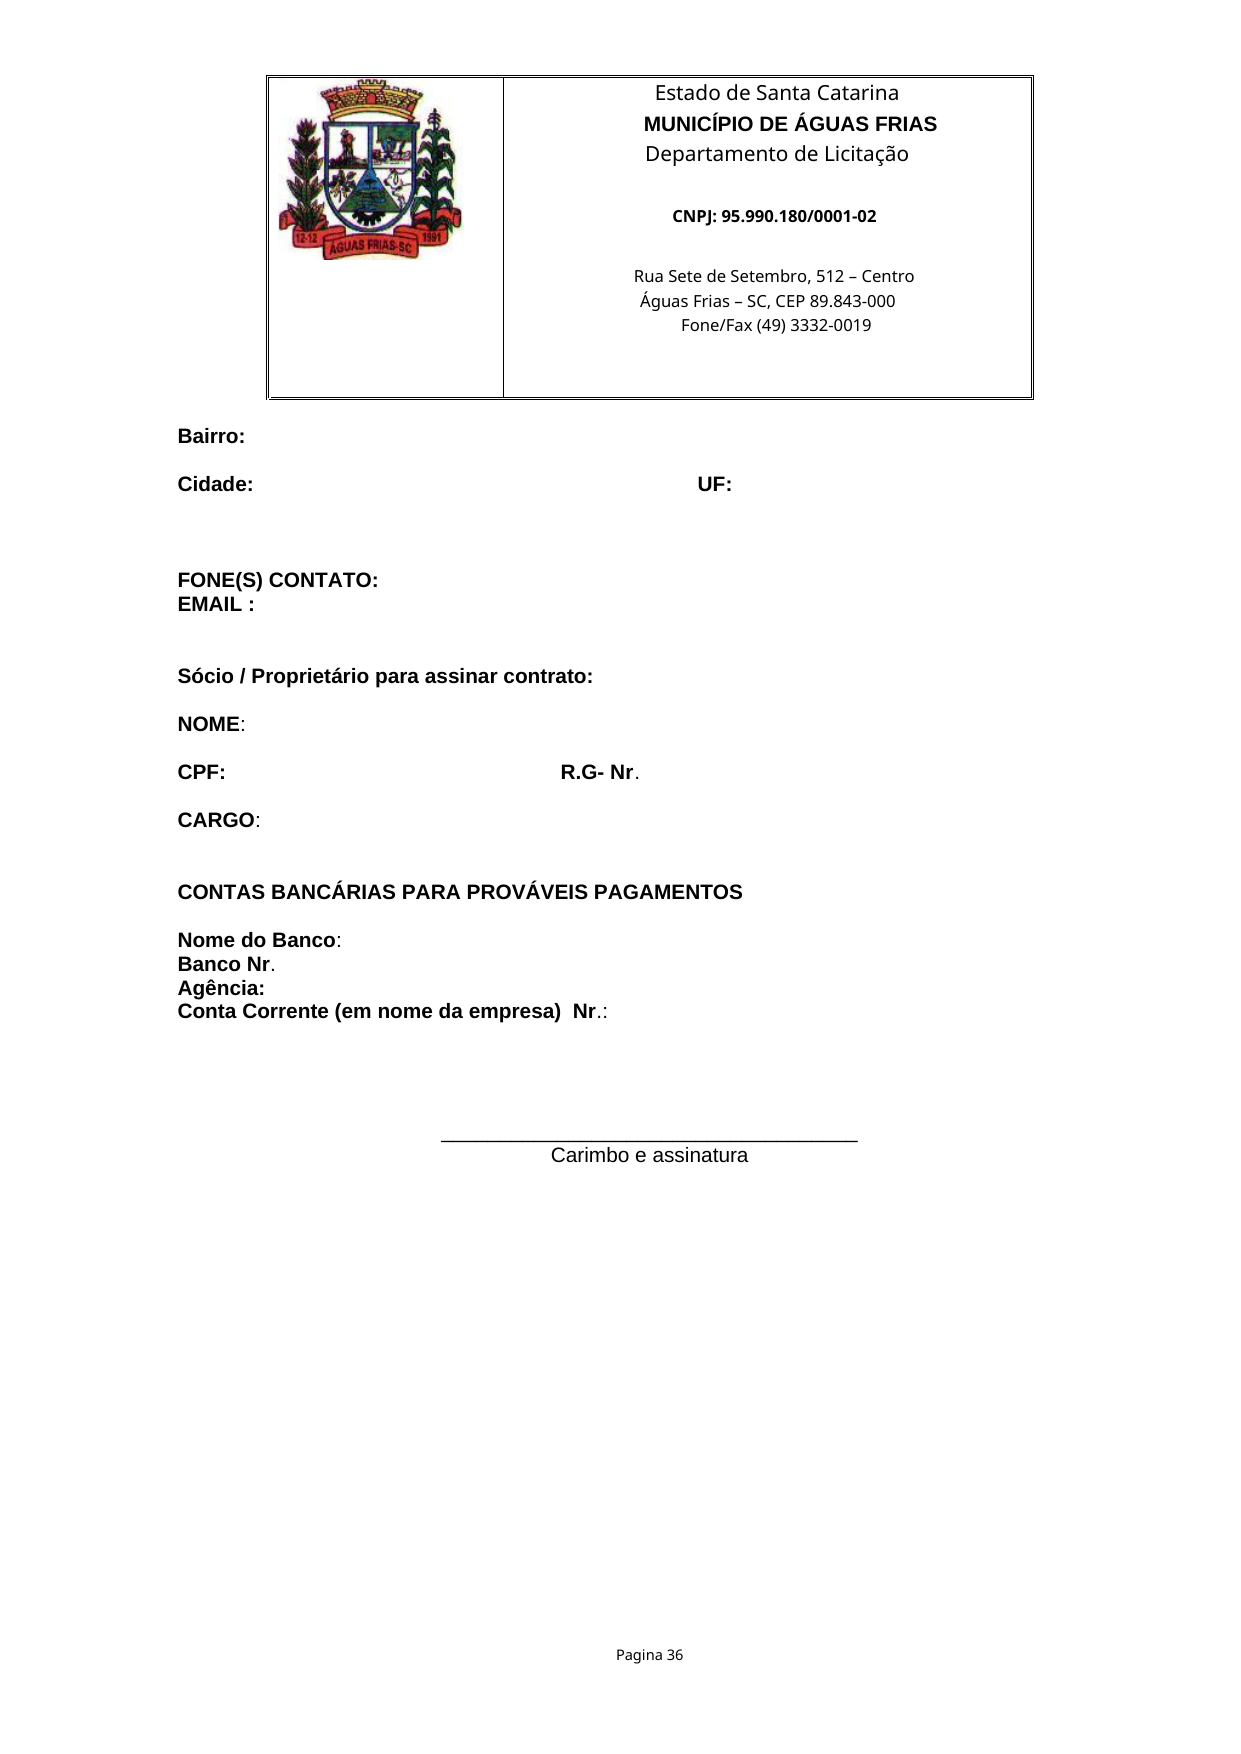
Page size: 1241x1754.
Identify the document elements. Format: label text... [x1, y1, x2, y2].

text Carimbo e assinatura [177, 1143, 1122, 1167]
text Conta Corrente (em nome da empresa) Nr.: [177, 999, 1122, 1023]
text Nome do Banco: [177, 927, 1122, 951]
text Sócio / Proprietário para assinar contrato: [177, 664, 1122, 688]
text EMAIL : [177, 592, 1122, 616]
text NOME: [177, 712, 1122, 736]
picture [278, 78, 465, 260]
text Bairro: [177, 424, 1122, 448]
text CONTAS BANCÁRIAS PARA PROVÁVEIS PAGAMENTOS [177, 879, 1122, 903]
text ____________________________________ [177, 1119, 1122, 1143]
text CPF: R.G- Nr. [177, 760, 1122, 784]
text Banco Nr. [177, 951, 1122, 975]
text Agência: [177, 975, 1122, 999]
text FONE(S) CONTATO: [177, 568, 1122, 592]
text Cidade: UF: [177, 472, 1122, 496]
text CARGO: [177, 808, 1122, 832]
